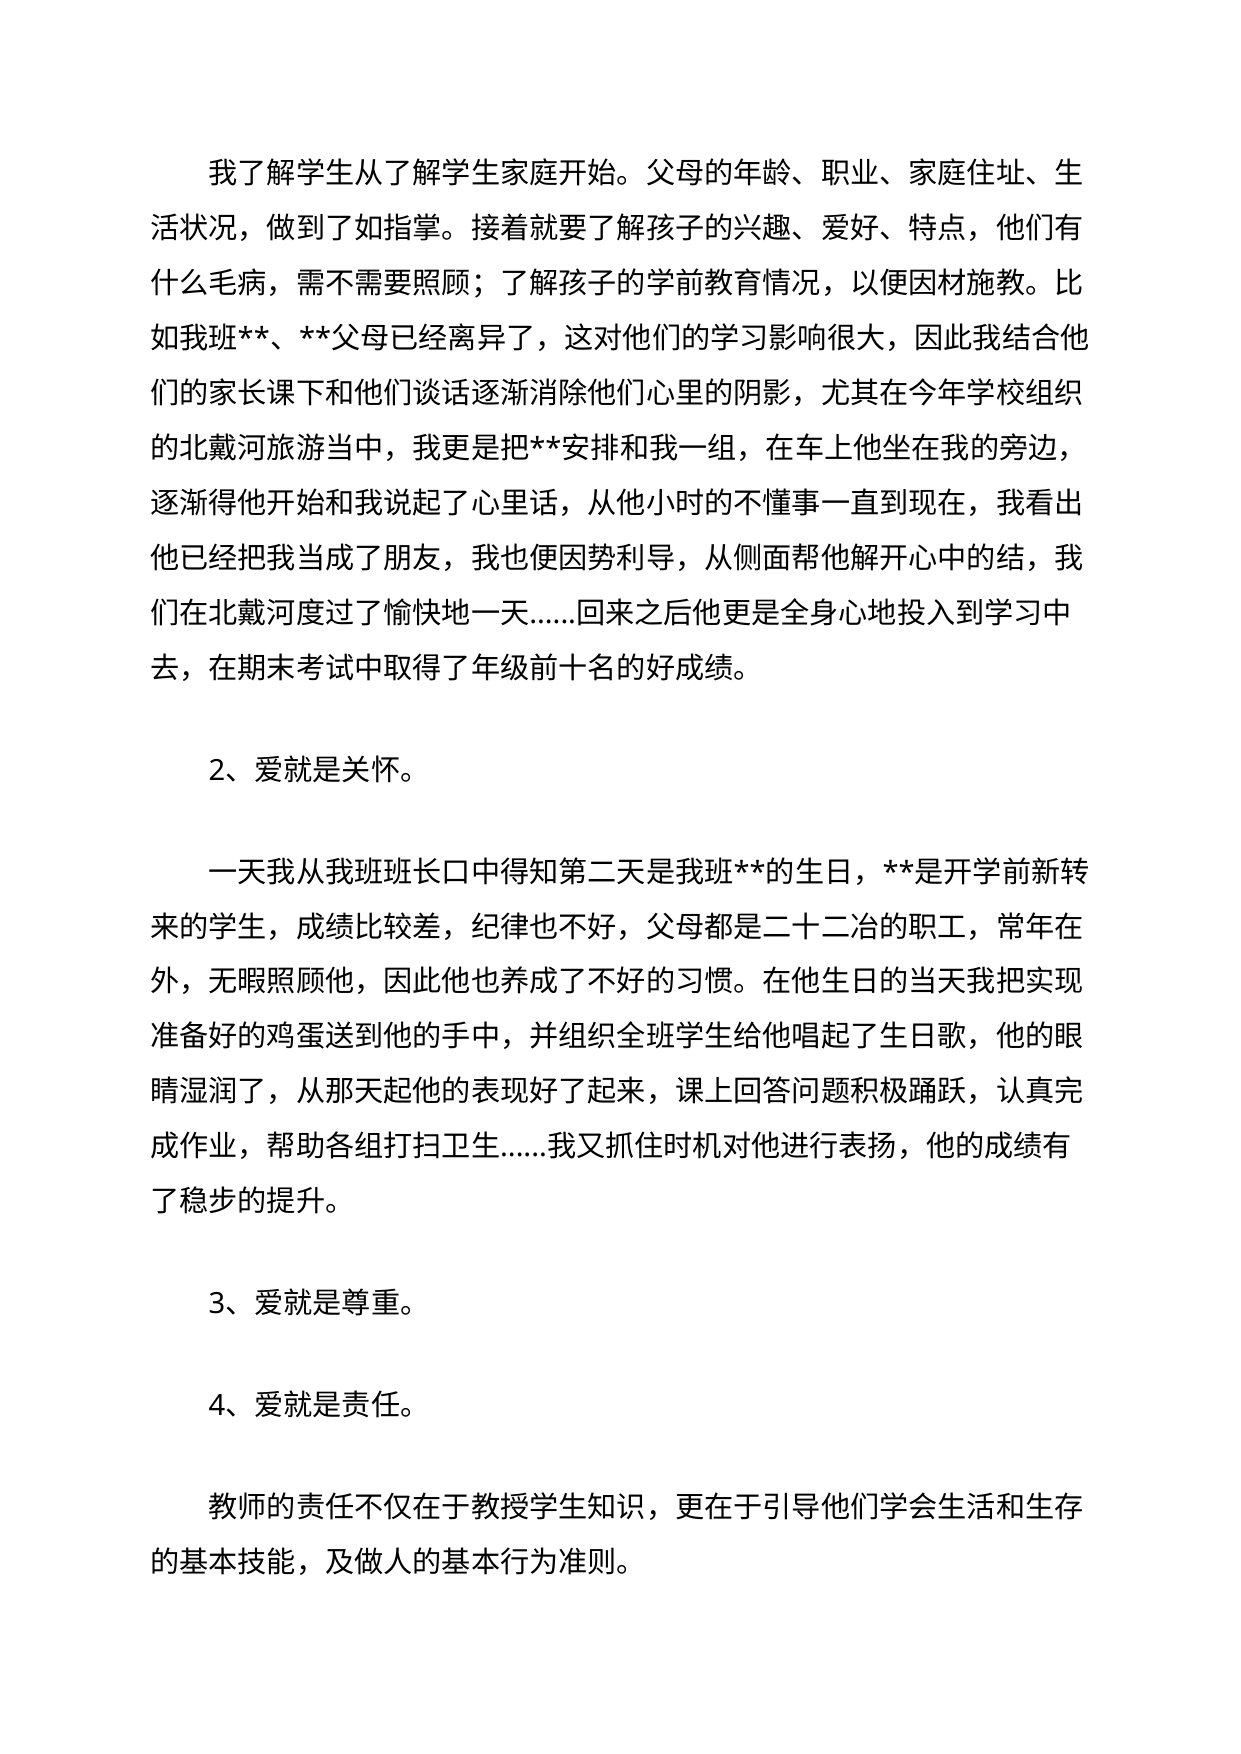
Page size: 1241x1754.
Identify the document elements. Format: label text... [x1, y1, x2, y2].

text 教师的责任不仅在于教授学生知识，更在于引导他们学会生活和生存的基本技能，及做人的基本行为准则。 [150, 1483, 1090, 1581]
text 3、爱就是尊重。 [150, 1279, 1090, 1322]
text 4、爱就是责任。 [150, 1381, 1090, 1424]
text 我了解学生从了解学生家庭开始。父母的年龄、职业、家庭住址、生活状况，做到了如指掌。接着就要了解孩子的兴趣、爱好、特点，他们有什么毛病，需不需要照顾；了解孩子的学前教育情况，以便因材施教。比如我班**、**父母已经离异了，这对他们的学习影响很大，因此我结合他们的家长课下和他们谈话逐渐消除他们心里的阴影，尤其在今年学校组织的北戴河旅游当中，我更是把**安排和我一组，在车上他坐在我的旁边，逐渐得他开始和我说起了心里话，从他小时的不懂事一直到现在，我看出他已经把我当成了朋友，我也便因势利导，从侧面帮他解开心中的结，我们在北戴河度过了愉快地一天......回来之后他更是全身心地投入到学习中去，在期末考试中取得了年级前十名的好成绩。 [150, 150, 1090, 687]
text 一天我从我班班长口中得知第二天是我班**的生日，**是开学前新转来的学生，成绩比较差，纪律也不好，父母都是二十二冶的职工，常年在外，无暇照顾他，因此他也养成了不好的习惯。在他生日的当天我把实现准备好的鸡蛋送到他的手中，并组织全班学生给他唱起了生日歌，他的眼睛湿润了，从那天起他的表现好了起来，课上回答问题积极踊跃，认真完成作业，帮助各组打扫卫生......我又抓住时机对他进行表扬，他的成绩有了稳步的提升。 [150, 848, 1090, 1220]
text 2、爱就是关怀。 [150, 746, 1090, 788]
